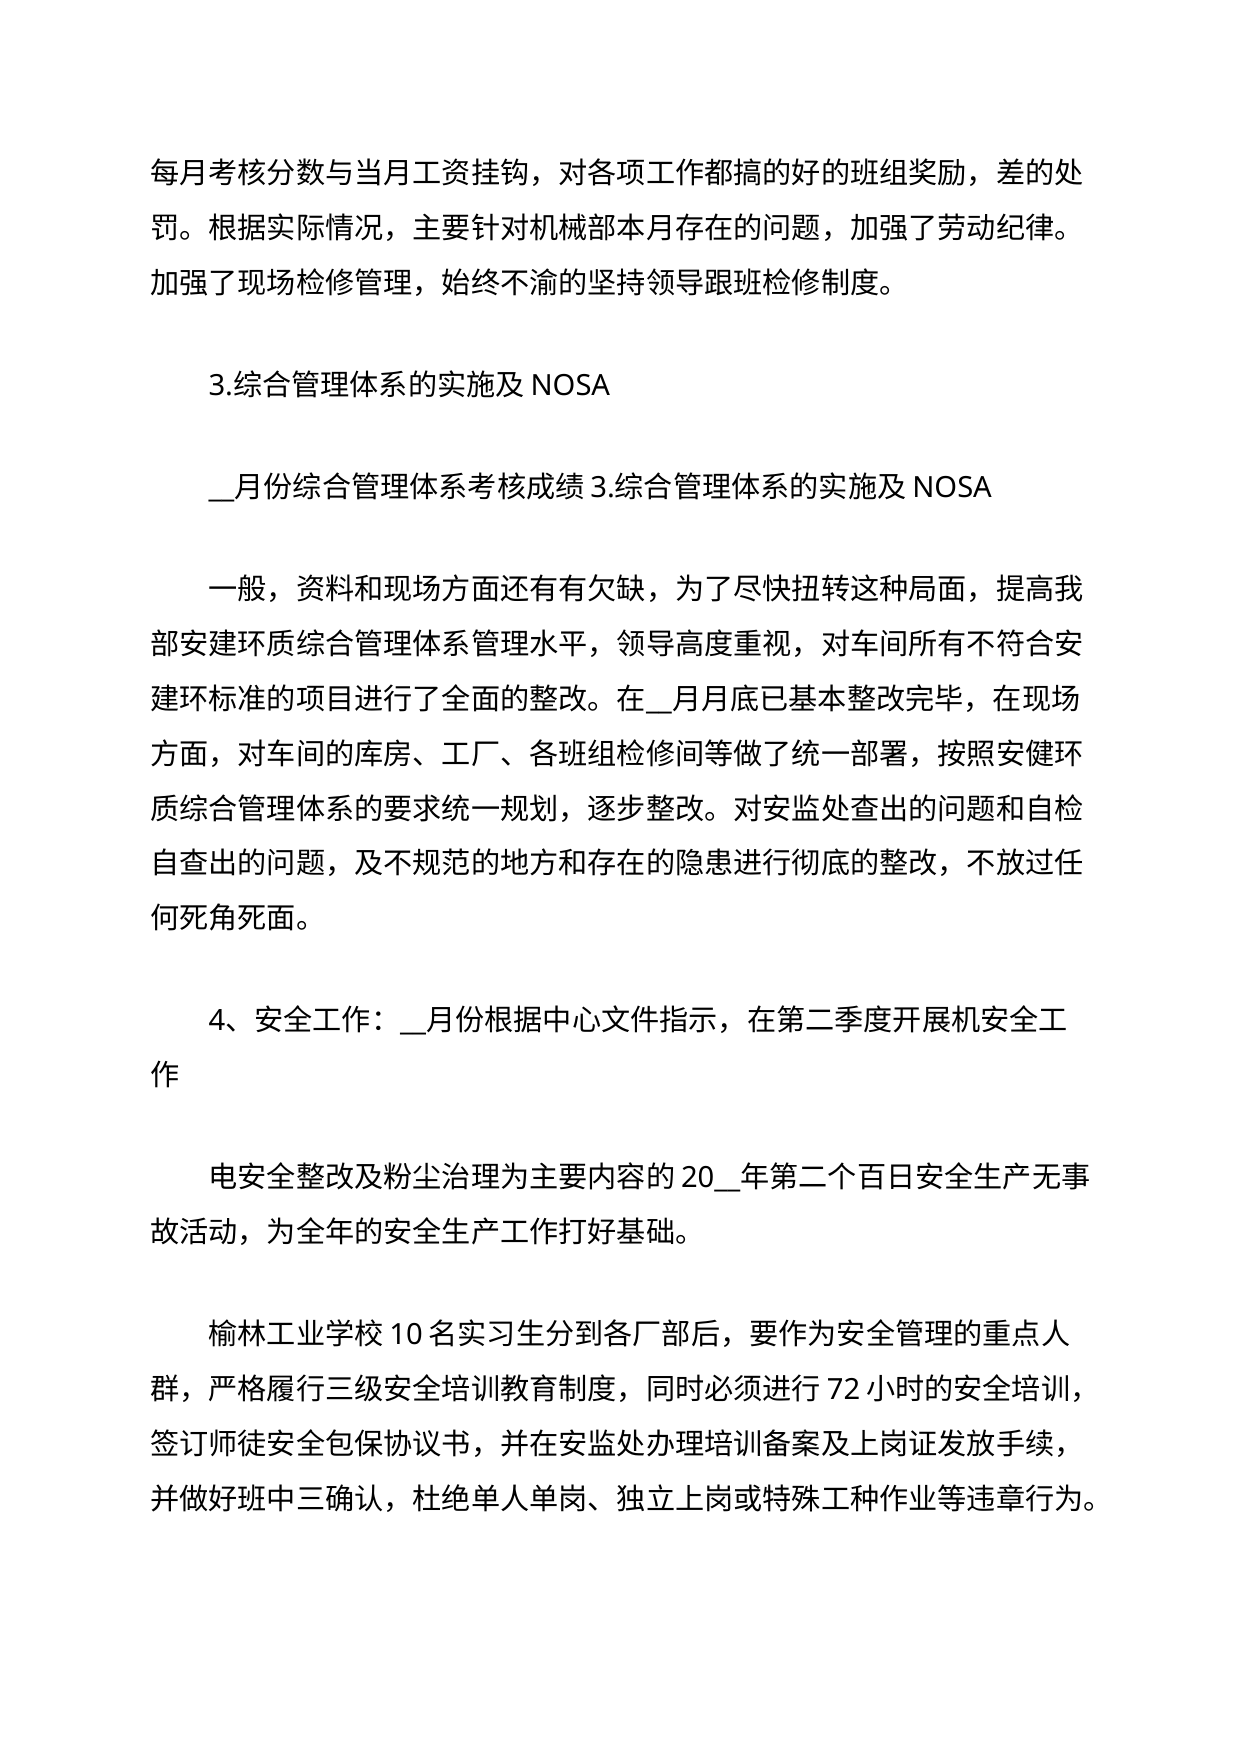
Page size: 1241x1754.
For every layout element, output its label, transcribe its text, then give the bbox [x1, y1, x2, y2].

text 电安全整改及粉尘治理为主要内容的20__年第二个百日安全生产无事故活动，为全年的安全生产工作打好基础。 [150, 1153, 1090, 1251]
text 3.综合管理体系的实施及NOSA [150, 362, 1090, 404]
text 4、安全工作：__月份根据中心文件指示，在第二季度开展机安全工作 [150, 997, 1090, 1094]
text __月份综合管理体系考核成绩3.综合管理体系的实施及NOSA [150, 463, 1090, 506]
text 榆林工业学校10名实习生分到各厂部后，要作为安全管理的重点人群，严格履行三级安全培训教育制度，同时必须进行72小时的安全培训，签订师徒安全包保协议书，并在安监处办理培训备案及上岗证发放手续，并做好班中三确认，杜绝单人单岗、独立上岗或特殊工种作业等违章行为。 [150, 1310, 1090, 1517]
text 一般，资料和现场方面还有有欠缺，为了尽快扭转这种局面，提高我部安建环质综合管理体系管理水平，领导高度重视，对车间所有不符合安建环标准的项目进行了全面的整改。在__月月底已基本整改完毕，在现场方面，对车间的库房、工厂、各班组检修间等做了统一部署，按照安健环质综合管理体系的要求统一规划，逐步整改。对安监处查出的问题和自检自查出的问题，及不规范的地方和存在的隐患进行彻底的整改，不放过任何死角死面。 [150, 566, 1090, 937]
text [150, 150, 1090, 302]
